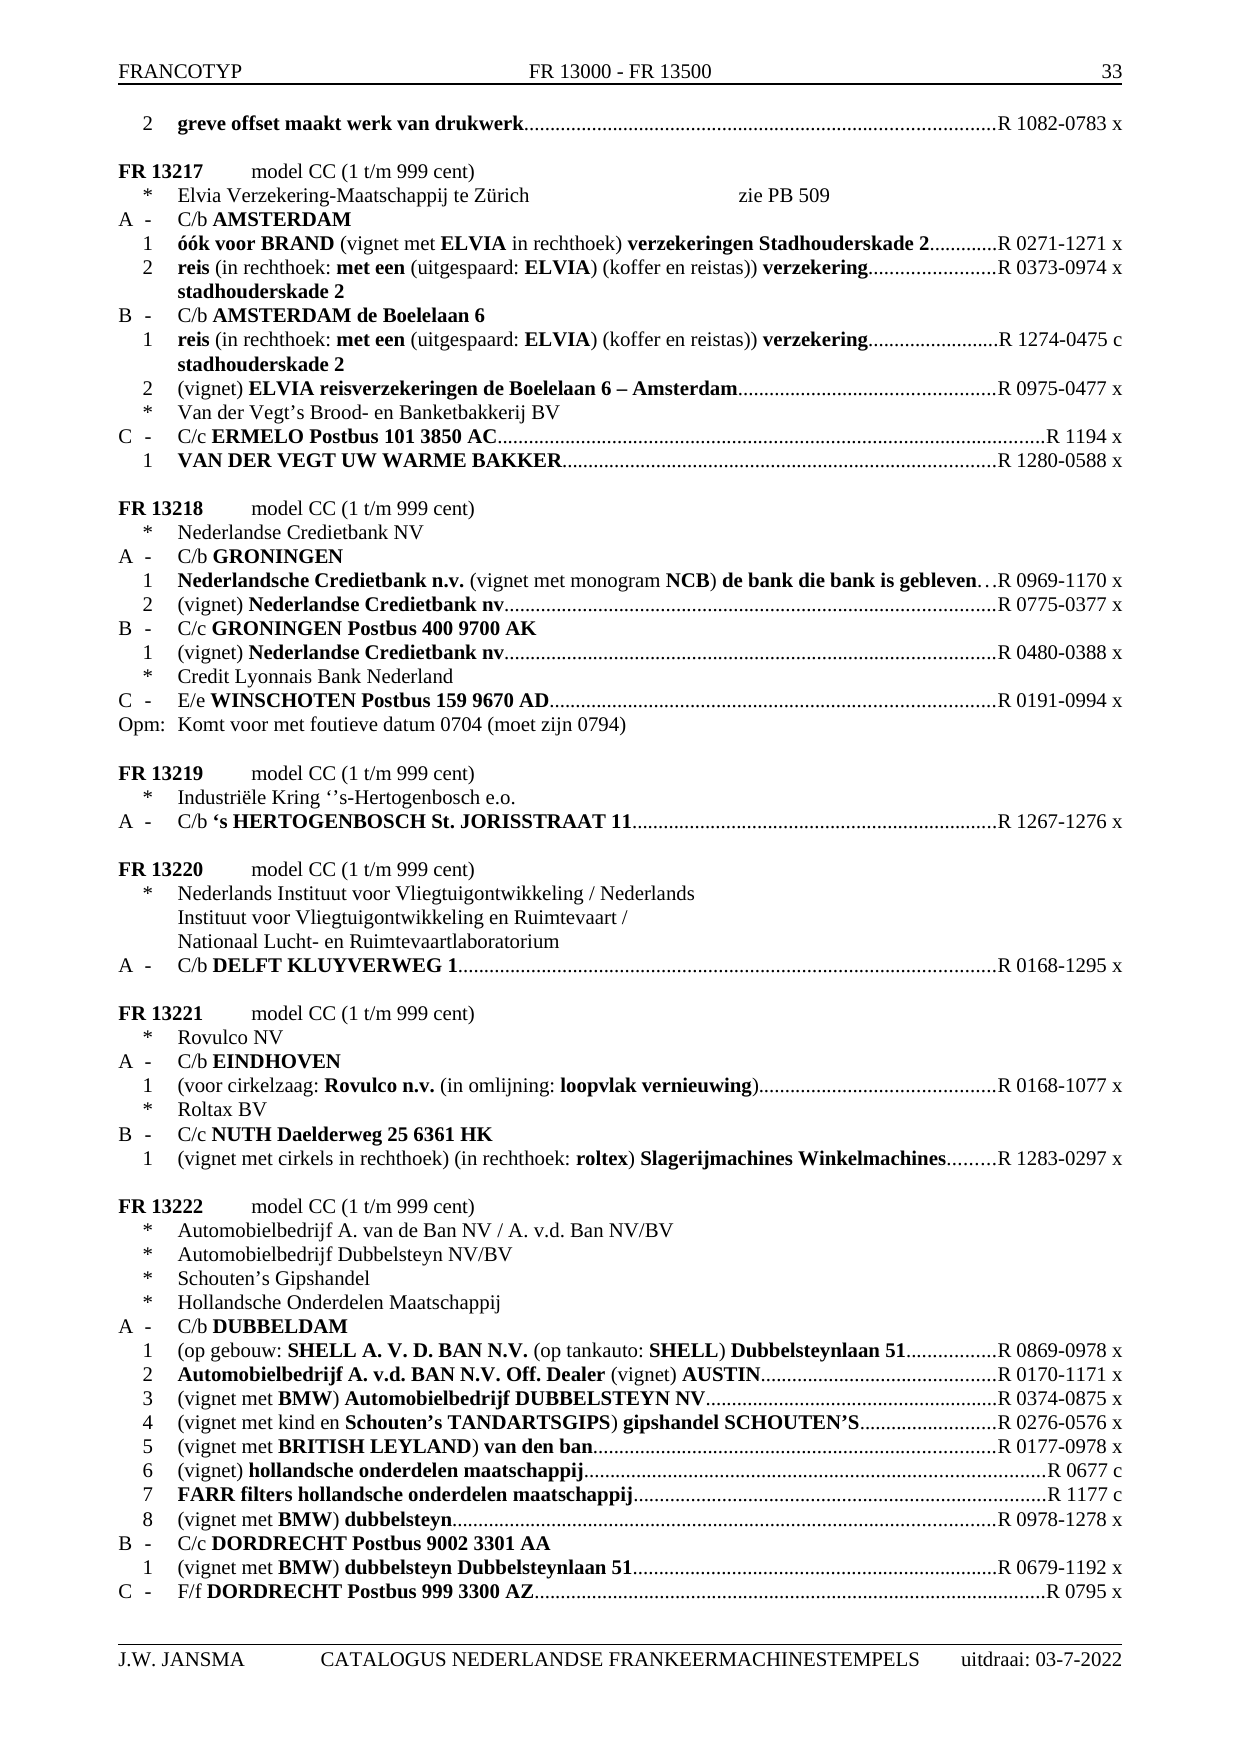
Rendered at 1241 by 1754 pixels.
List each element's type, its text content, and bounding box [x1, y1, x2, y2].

text Opm: Komt voor met foutieve datum 0704 (moet zijn 0794) [118, 712, 1122, 736]
text A - C/b DELFT KLUYVERWEG 1 R 0168-1295 x [118, 953, 1122, 977]
text A - C/b ‘s HERTOGENBOSCH St. JORISSTRAAT 11 R 1267-1276 x [118, 809, 1122, 833]
text 1 VAN DER VEGT UW WARME BAKKER R 1280-0588 x [118, 448, 1122, 472]
text 7 FARR filters hollandsche onderdelen maatschappij R 1177 c [118, 1482, 1122, 1506]
text FR 13217 model CC (1 t/m 999 cent) [118, 159, 1122, 183]
text * Automobielbedrijf Dubbelsteyn NV/BV [118, 1242, 1122, 1266]
text * Van der Vegt’s Brood- en Banketbakkerij BV [118, 399, 1122, 424]
text 2 Automobielbedrijf A. v.d. BAN N.V. Off. Dealer (vignet) AUSTIN R 0170-1171 x [118, 1362, 1122, 1386]
text 1 (vignet) Nederlandse Credietbank nv R 0480-0388 x [118, 640, 1122, 664]
text 8 (vignet met BMW) dubbelsteyn R 0978-1278 x [118, 1506, 1122, 1531]
text * Elvia Verzekering-Maatschappij te Zürich zie PB 509 [118, 183, 1122, 207]
text C - F/f DORDRECHT Postbus 999 3300 AZ R 0795 x [118, 1579, 1122, 1603]
text Instituut voor Vliegtuigontwikkeling en Ruimtevaart / [118, 905, 1122, 929]
text C - E/e WINSCHOTEN Postbus 159 9670 AD R 0191-0994 x [118, 688, 1122, 712]
text B - C/c DORDRECHT Postbus 9002 3301 AA [118, 1531, 1122, 1554]
text 6 (vignet) hollandsche onderdelen maatschappij R 0677 c [118, 1458, 1122, 1482]
text FR 13220 model CC (1 t/m 999 cent) [118, 857, 1122, 881]
text * Nederlandse Credietbank NV [118, 520, 1122, 544]
text * Schouten’s Gipshandel [118, 1266, 1122, 1290]
text 1 (vignet met BMW) dubbelsteyn Dubbelsteynlaan 51 R 0679-1192 x [118, 1554, 1122, 1579]
text stadhouderskade 2 [118, 351, 1122, 376]
text 4 (vignet met kind en Schouten’s TANDARTSGIPS) gipshandel SCHOUTEN’S R 0276-0576 x [118, 1410, 1122, 1434]
text * Credit Lyonnais Bank Nederland [118, 664, 1122, 688]
text 3 (vignet met BMW) Automobielbedrijf DUBBELSTEYN NV R 0374-0875 x [118, 1386, 1122, 1410]
text 2 reis (in rechthoek: met een (uitgespaard: ELVIA) (koffer en reistas)) verzekering R 0373-0974 x [118, 255, 1122, 279]
text B - C/b AMSTERDAM de Boelelaan 6 [118, 303, 1122, 327]
text * Roltax BV [118, 1097, 1122, 1121]
text 2 (vignet) Nederlandse Credietbank nv R 0775-0377 x [118, 592, 1122, 616]
text 1 (op gebouw: SHELL A. V. D. BAN N.V. (op tankauto: SHELL) Dubbelsteynlaan 51 R 0869-0978 x [118, 1338, 1122, 1362]
text * Industriële Kring ‘’s-Hertogenbosch e.o. [118, 784, 1122, 809]
text * Nederlands Instituut voor Vliegtuigontwikkeling / Nederlands [118, 881, 1122, 905]
text FR 13221 model CC (1 t/m 999 cent) [118, 1001, 1122, 1025]
text FR 13222 model CC (1 t/m 999 cent) [118, 1194, 1122, 1218]
text FR 13218 model CC (1 t/m 999 cent) [118, 496, 1122, 520]
text 1 reis (in rechthoek: met een (uitgespaard: ELVIA) (koffer en reistas)) verzekering R 1274-0475 c [118, 327, 1122, 351]
text 5 (vignet met BRITISH LEYLAND) van den ban R 0177-0978 x [118, 1434, 1122, 1458]
text stadhouderskade 2 [118, 279, 1122, 303]
text B - C/c NUTH Daelderweg 25 6361 HK [118, 1121, 1122, 1146]
text 2 (vignet) ELVIA reisverzekeringen de Boelelaan 6 – Amsterdam R 0975-0477 x [118, 376, 1122, 399]
text 2 greve offset maakt werk van drukwerk R 1082-0783 x [118, 111, 1122, 135]
text FR 13219 model CC (1 t/m 999 cent) [118, 761, 1122, 784]
text * Hollandsche Onderdelen Maatschappij [118, 1290, 1122, 1314]
text A - C/b AMSTERDAM [118, 207, 1122, 231]
text A - C/b DUBBELDAM [118, 1314, 1122, 1338]
text 1 óók voor BRAND (vignet met ELVIA in rechthoek) verzekeringen Stadhouderskade 2 R 0271-1271 x [118, 231, 1122, 255]
text 1 (vignet met cirkels in rechthoek) (in rechthoek: roltex) Slagerijmachines Winkelmachines R 1283-0297 x [118, 1146, 1122, 1169]
text 1 Nederlandsche Credietbank n.v. (vignet met monogram NCB) de bank die bank is gebleven R 0969-1170 x [118, 568, 1122, 592]
text * Automobielbedrijf A. van de Ban NV / A. v.d. Ban NV/BV [118, 1218, 1122, 1242]
text B - C/c GRONINGEN Postbus 400 9700 AK [118, 616, 1122, 640]
text C - C/c ERMELO Postbus 101 3850 AC R 1194 x [118, 424, 1122, 448]
text Nationaal Lucht- en Ruimtevaartlaboratorium [118, 929, 1122, 953]
text * Rovulco NV [118, 1025, 1122, 1049]
text A - C/b GRONINGEN [118, 544, 1122, 568]
text A - C/b EINDHOVEN [118, 1049, 1122, 1073]
text 1 (voor cirkelzaag: Rovulco n.v. (in omlijning: loopvlak vernieuwing) R 0168-1077 x [118, 1073, 1122, 1097]
